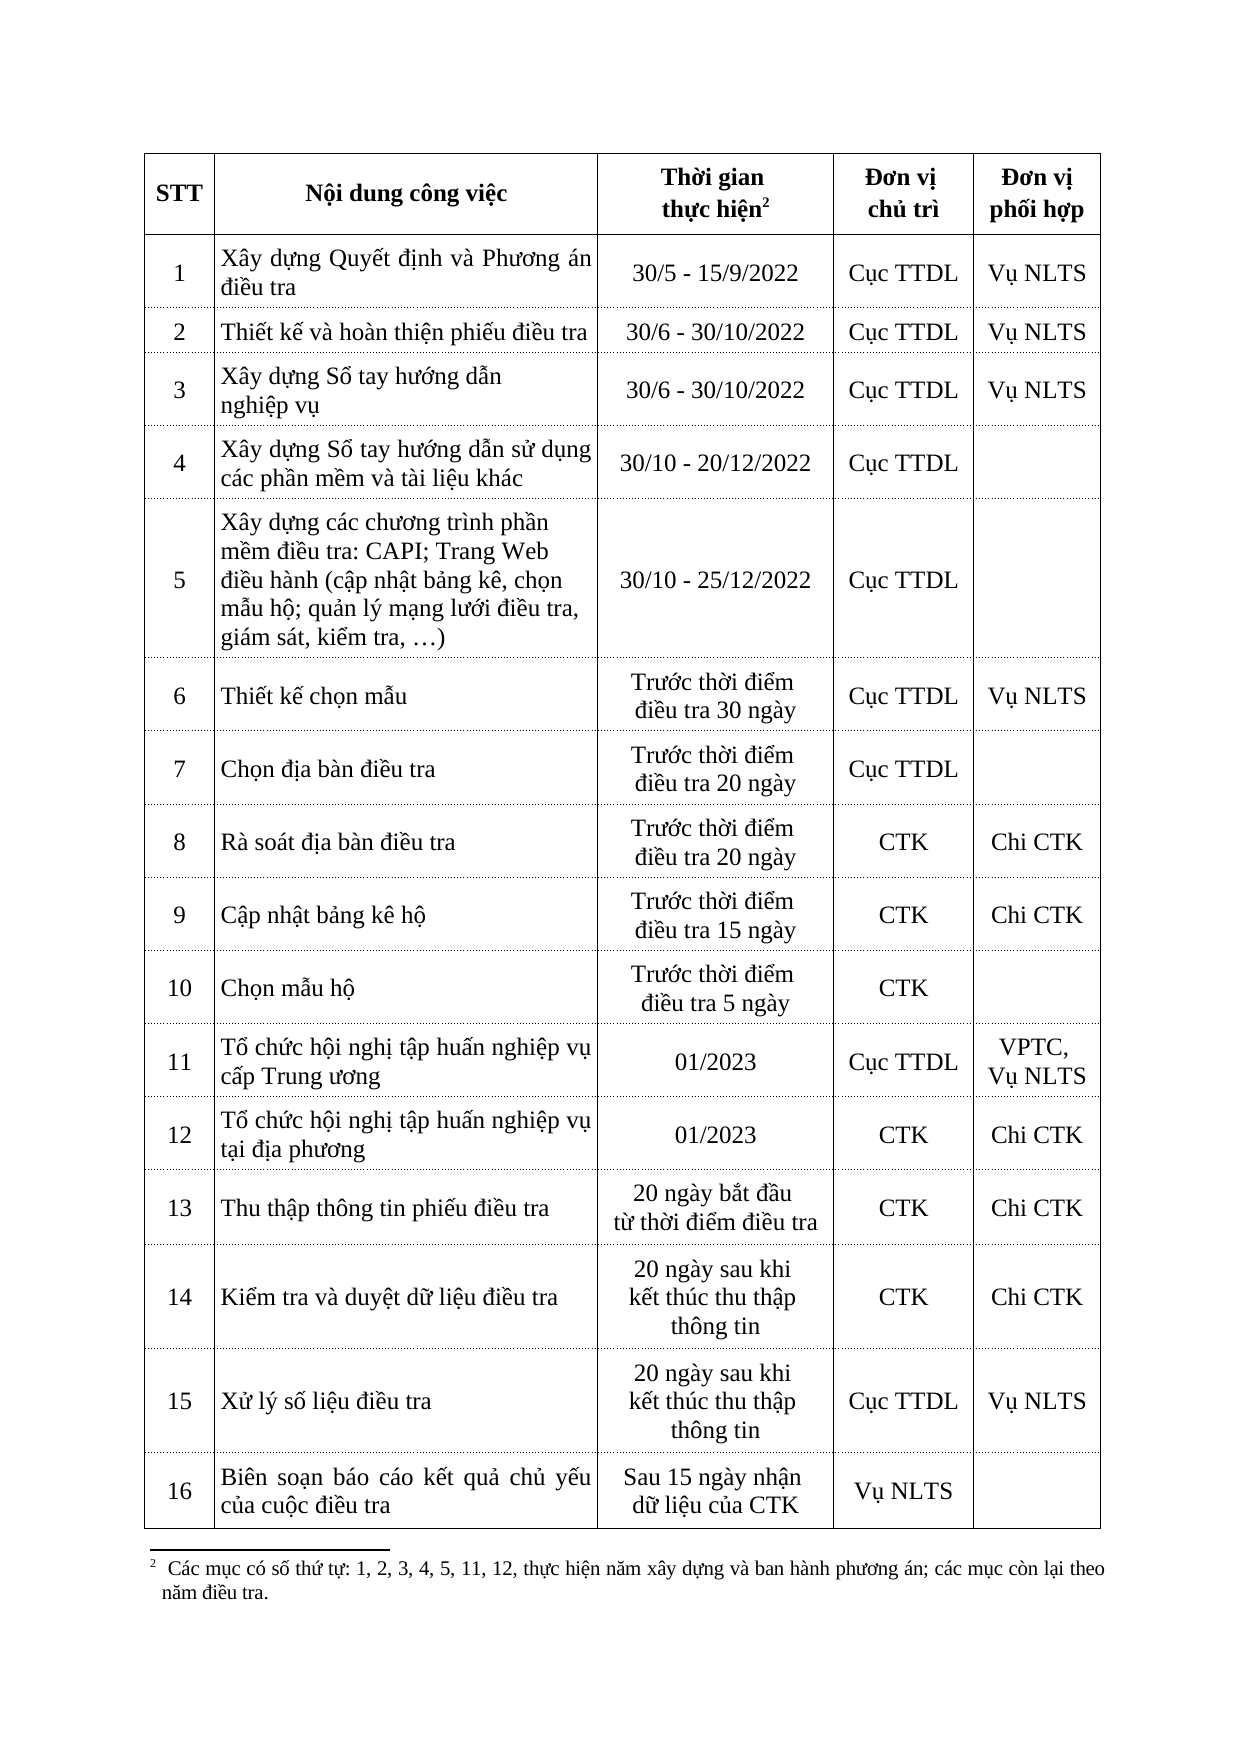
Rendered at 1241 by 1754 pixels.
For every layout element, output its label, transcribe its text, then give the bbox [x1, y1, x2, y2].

table_cell 30/10 - 25/12/2022 [598, 498, 833, 657]
table_cell Thiết kế chọn mẫu [215, 657, 597, 730]
table_cell 5 [145, 498, 214, 657]
table_cell Chi CTK [974, 804, 1100, 877]
table_cell Biên soạn báo cáo kết quả chủ yếu của cuộc điều tra [215, 1452, 597, 1527]
table_header Nội dung công việc [215, 154, 597, 234]
table_cell Thiết kế và hoàn thiện phiếu điều tra [215, 307, 597, 352]
table_cell Sau 15 ngày nhận dữ liệu của CTK [598, 1452, 833, 1527]
table_cell Kiểm tra và duyệt dữ liệu điều tra [215, 1244, 597, 1348]
table_cell Xây dựng Sổ tay hướng dẫn sử dụng các phần mềm và tài liệu khác [215, 425, 597, 498]
table_cell 6 [145, 657, 214, 730]
table_cell 20 ngày sau khi kết thúc thu thập thông tin [598, 1348, 833, 1452]
table_cell Xây dựng các chương trình phần mềm điều tra: CAPI; Trang Web điều hành (cập nhật bảng kê, chọn mẫu hộ; quản lý mạng lưới điều tra, giám sát, kiểm tra, …) [215, 498, 597, 657]
table_cell Trước thời điểm điều tra 5 ngày [598, 950, 833, 1023]
table_cell Trước thời điểm điều tra 15 ngày [598, 877, 833, 950]
table_cell Cục TTDL [834, 235, 973, 307]
table_cell Vụ NLTS [974, 307, 1100, 352]
table_cell 8 [145, 804, 214, 877]
table_cell Vụ NLTS [974, 352, 1100, 425]
table_cell Trước thời điểm điều tra 20 ngày [598, 804, 833, 877]
table_cell [974, 730, 1100, 803]
table_header STT [145, 154, 214, 234]
table_cell VPTC, Vụ NLTS [974, 1023, 1100, 1096]
table_cell 10 [145, 950, 214, 1023]
table_cell Trước thời điểm điều tra 20 ngày [598, 730, 833, 803]
table_cell 4 [145, 425, 214, 498]
table_header Thời gian thực hiện [598, 154, 833, 234]
table_cell Rà soát địa bàn điều tra [215, 804, 597, 877]
table_cell 20 ngày bắt đầu từ thời điểm điều tra [598, 1169, 833, 1244]
table_cell Xây dựng Quyết định và Phương án điều tra [215, 235, 597, 307]
table_cell Cục TTDL [834, 352, 973, 425]
table_cell 30/6 - 30/10/2022 [598, 307, 833, 352]
table_cell [974, 950, 1100, 1023]
table_cell 20 ngày sau khi kết thúc thu thập thông tin [598, 1244, 833, 1348]
table_cell 14 [145, 1244, 214, 1348]
table_cell 30/5 - 15/9/2022 [598, 235, 833, 307]
table_cell CTK [834, 950, 973, 1023]
table_cell Chi CTK [974, 1169, 1100, 1244]
table_cell CTK [834, 1169, 973, 1244]
table_cell Vụ NLTS [974, 235, 1100, 307]
table_cell Vụ NLTS [834, 1452, 973, 1527]
table_cell Chi CTK [974, 877, 1100, 950]
table_cell 9 [145, 877, 214, 950]
table_cell Cục TTDL [834, 730, 973, 803]
table_cell [974, 425, 1100, 498]
table_cell CTK [834, 877, 973, 950]
table_cell Cập nhật bảng kê hộ [215, 877, 597, 950]
table_cell CTK [834, 804, 973, 877]
table_cell Chọn mẫu hộ [215, 950, 597, 1023]
table_cell 7 [145, 730, 214, 803]
table_cell Cục TTDL [834, 1348, 973, 1452]
table_cell [974, 1452, 1100, 1527]
table_cell Cục TTDL [834, 498, 973, 657]
table_cell Tổ chức hội nghị tập huấn nghiệp vụ tại địa phương [215, 1096, 597, 1169]
table_cell Vụ NLTS [974, 657, 1100, 730]
table_cell 01/2023 [598, 1096, 833, 1169]
table_cell Trước thời điểm điều tra 30 ngày [598, 657, 833, 730]
table_cell Chi CTK [974, 1096, 1100, 1169]
table_cell 01/2023 [598, 1023, 833, 1096]
table_cell 11 [145, 1023, 214, 1096]
table_cell Cục TTDL [834, 425, 973, 498]
table_cell [974, 498, 1100, 657]
table_cell 15 [145, 1348, 214, 1452]
table_cell 30/6 - 30/10/2022 [598, 352, 833, 425]
table_cell 30/10 - 20/12/2022 [598, 425, 833, 498]
table_cell Cục TTDL [834, 657, 973, 730]
table_cell Chi CTK [974, 1244, 1100, 1348]
table_header Đơn vị phối hợp [974, 154, 1100, 234]
table_cell Xây dựng Sổ tay hướng dẫn nghiệp vụ [215, 352, 597, 425]
table_cell 2 [145, 307, 214, 352]
table_cell 13 [145, 1169, 214, 1244]
table_cell Thu thập thông tin phiếu điều tra [215, 1169, 597, 1244]
table_cell Cục TTDL [834, 1023, 973, 1096]
table_cell CTK [834, 1096, 973, 1169]
table_cell 3 [145, 352, 214, 425]
table_cell Cục TTDL [834, 307, 973, 352]
table_cell CTK [834, 1244, 973, 1348]
table_cell Tổ chức hội nghị tập huấn nghiệp vụ cấp Trung ương [215, 1023, 597, 1096]
table_cell 16 [145, 1452, 214, 1527]
table_cell Xử lý số liệu điều tra [215, 1348, 597, 1452]
table_header Đơn vị chủ trì [834, 154, 973, 234]
table_cell 12 [145, 1096, 214, 1169]
table_cell Chọn địa bàn điều tra [215, 730, 597, 803]
table_cell Vụ NLTS [974, 1348, 1100, 1452]
table_cell 1 [145, 235, 214, 307]
